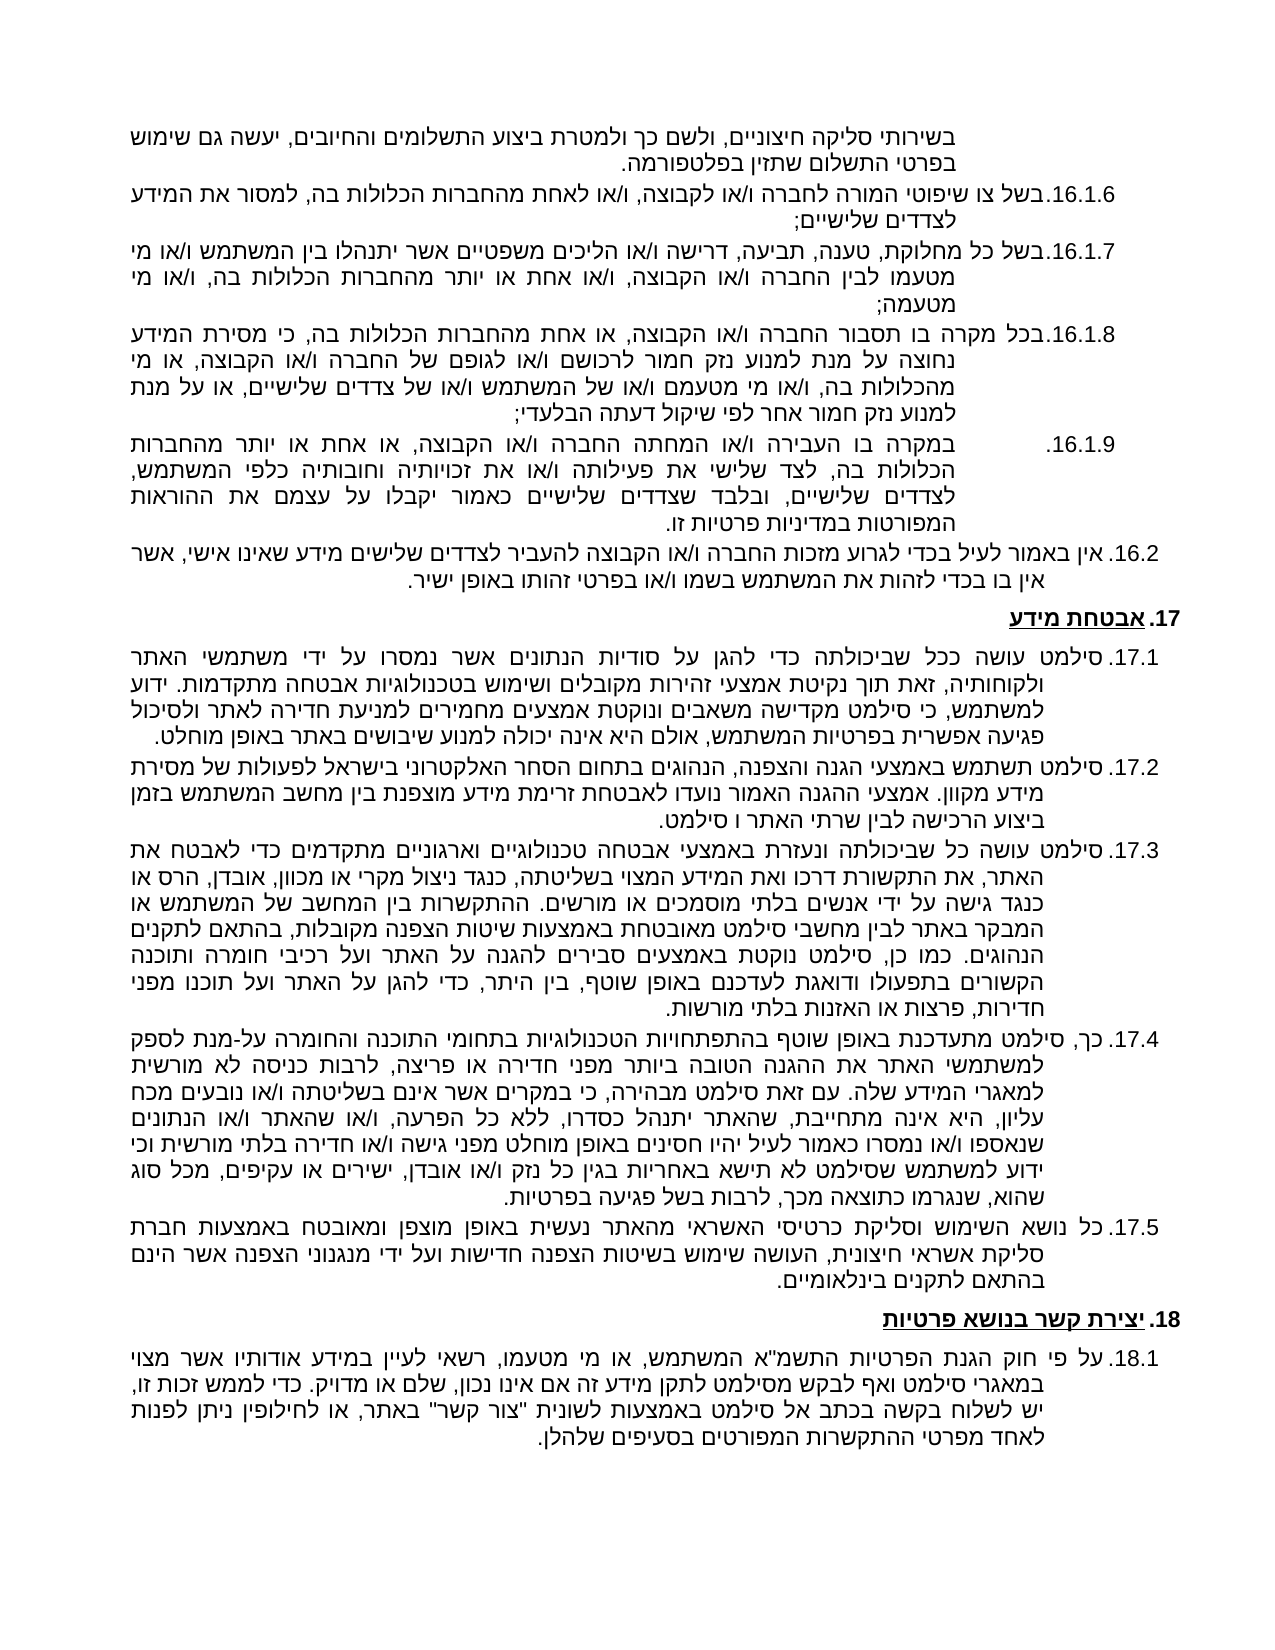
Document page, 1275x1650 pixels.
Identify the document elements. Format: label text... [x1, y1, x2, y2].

list על פי חוק הגנת הפרטיות התשמ"א המשתמש, או מי מטעמו, רשאי לעיין במידע אודותיו אשר מצוי במאגרי סילמט ואף לבקש מסילמט לתקן מידע זה אם אינו נכון, שלם או מדויק. כדי לממש זכות זו, יש לשלוח בקשה בכתב אל סילמט באמצעות לשונית "צור קשר" באתר, או לחילופין ניתן לפנות לאחד מפרטי ההתקשרות המפורטים בסעיפים שלהלן. [130, 1345, 1108, 1450]
list במקרה בו העבירה ו/או המחתה החברה ו/או הקבוצה, או אחת או יותר מהחברות הכלולות בה, לצד שלישי את פעילותה ו/או את זכויותיה וחובותיה כלפי המשתמש, לצדדים שלישיים, ובלבד שצדדים שלישיים כאמור יקבלו על עצמם את ההוראות המפורטות במדיניות פרטיות זו. [130, 431, 1045, 536]
list סילמט תשתמש באמצעי הגנה והצפנה, הנהוגים בתחום הסחר האלקטרוני בישראל לפעולות של מסירת מידע מקוון. אמצעי ההגנה האמור נועדו לאבטחת זרימת מידע מוצפנת בין מחשב המשתמש בזמן ביצוע הרכישה לבין שרתי האתר ו סילמט. [130, 754, 1108, 833]
list אין באמור לעיל בכדי לגרוע מזכות החברה ו/או הקבוצה להעביר לצדדים שלישים מידע שאינו אישי, אשר אין בו בכדי לזהות את המשתמש בשמו ו/או בפרטי זהותו באופן ישיר. [130, 540, 1108, 593]
list כך, סילמט מתעדכנת באופן שוטף בהתפתחויות הטכנולוגיות בתחומי התוכנה והחומרה על-מנת לספק למשתמשי האתר את ההגנה הטובה ביותר מפני חדירה או פריצה, לרבות כניסה לא מורשית למאגרי המידע שלה. עם זאת סילמט מבהירה, כי במקרים אשר אינם בשליטתה ו/או נובעים מכח עליון, היא אינה מתחייבת, שהאתר יתנהל כסדרו, ללא כל הפרעה, ו/או שהאתר ו/או הנתונים שנאספו ו/או נמסרו כאמור לעיל יהיו חסינים באופן מוחלט מפני גישה ו/או חדירה בלתי מורשית וכי ידוע למשתמש שסילמט לא תישא באחריות בגין כל נזק ו/או אובדן, ישירים או עקיפים, מכל סוג שהוא, שנגרמו כתוצאה מכך, לרבות בשל פגיעה בפרטיות. [130, 1026, 1108, 1210]
list כל נושא השימוש וסליקת כרטיסי האשראי מהאתר נעשית באופן מוצפן ומאובטח באמצעות חברת סליקת אשראי חיצונית, העושה שימוש בשיטות הצפנה חדישות ועל ידי מנגנוני הצפנה אשר הינם בהתאם לתקנים בינלאומיים. [130, 1214, 1108, 1293]
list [130, 124, 1045, 177]
list יצירת קשר בנושא פרטיות [130, 1306, 1149, 1332]
list בכל מקרה בו תסבור החברה ו/או הקבוצה, או אחת מהחברות הכלולות בה, כי מסירת המידע נחוצה על מנת למנוע נזק חמור לרכושם ו/או לגופם של החברה ו/או הקבוצה, או מי מהכלולות בה, ו/או מי מטעמם ו/או של המשתמש ו/או של צדדים שלישיים, או על מנת למנוע נזק חמור אחר לפי שיקול דעתה הבלעדי; [130, 321, 1045, 426]
list אבטחת מידע [130, 605, 1149, 632]
list סילמט עושה ככל שביכולתה כדי להגן על סודיות הנתונים אשר נמסרו על ידי משתמשי האתר ולקוחותיה, זאת תוך נקיטת אמצעי זהירות מקובלים ושימוש בטכנולוגיות אבטחה מתקדמות. ידוע למשתמש, כי סילמט מקדישה משאבים ונוקטת אמצעים מחמירים למניעת חדירה לאתר ולסיכול פגיעה אפשרית בפרטיות המשתמש, אולם היא אינה יכולה למנוע שיבושים באתר באופן מוחלט. [130, 644, 1108, 750]
list בשל כל מחלוקת, טענה, תביעה, דרישה ו/או הליכים משפטיים אשר יתנהלו בין המשתמש ו/או מי מטעמו לבין החברה ו/או הקבוצה, ו/או אחת או יותר מהחברות הכלולות בה, ו/או מי מטעמה; [130, 238, 1045, 317]
list סילמט עושה כל שביכולתה ונעזרת באמצעי אבטחה טכנולוגיים וארגוניים מתקדמים כדי לאבטח את האתר, את התקשורת דרכו ואת המידע המצוי בשליטתה, כנגד ניצול מקרי או מכוון, אובדן, הרס או כנגד גישה על ידי אנשים בלתי מוסמכים או מורשים. ההתקשרות בין המחשב של המשתמש או המבקר באתר לבין מחשבי סילמט מאובטחת באמצעות שיטות הצפנה מקובלות, בהתאם לתקנים הנהוגים. כמו כן, סילמט נוקטת באמצעים סבירים להגנה על האתר ועל רכיבי חומרה ותוכנה הקשורים בתפעולו ודואגת לעדכנם באופן שוטף, בין היתר, כדי להגן על האתר ועל תוכנו מפני חדירות, פרצות או האזנות בלתי מורשות. [130, 837, 1108, 1022]
list בשל צו שיפוטי המורה לחברה ו/או לקבוצה, ו/או לאחת מהחברות הכלולות בה, למסור את המידע לצדדים שלישיים; [130, 181, 1045, 234]
